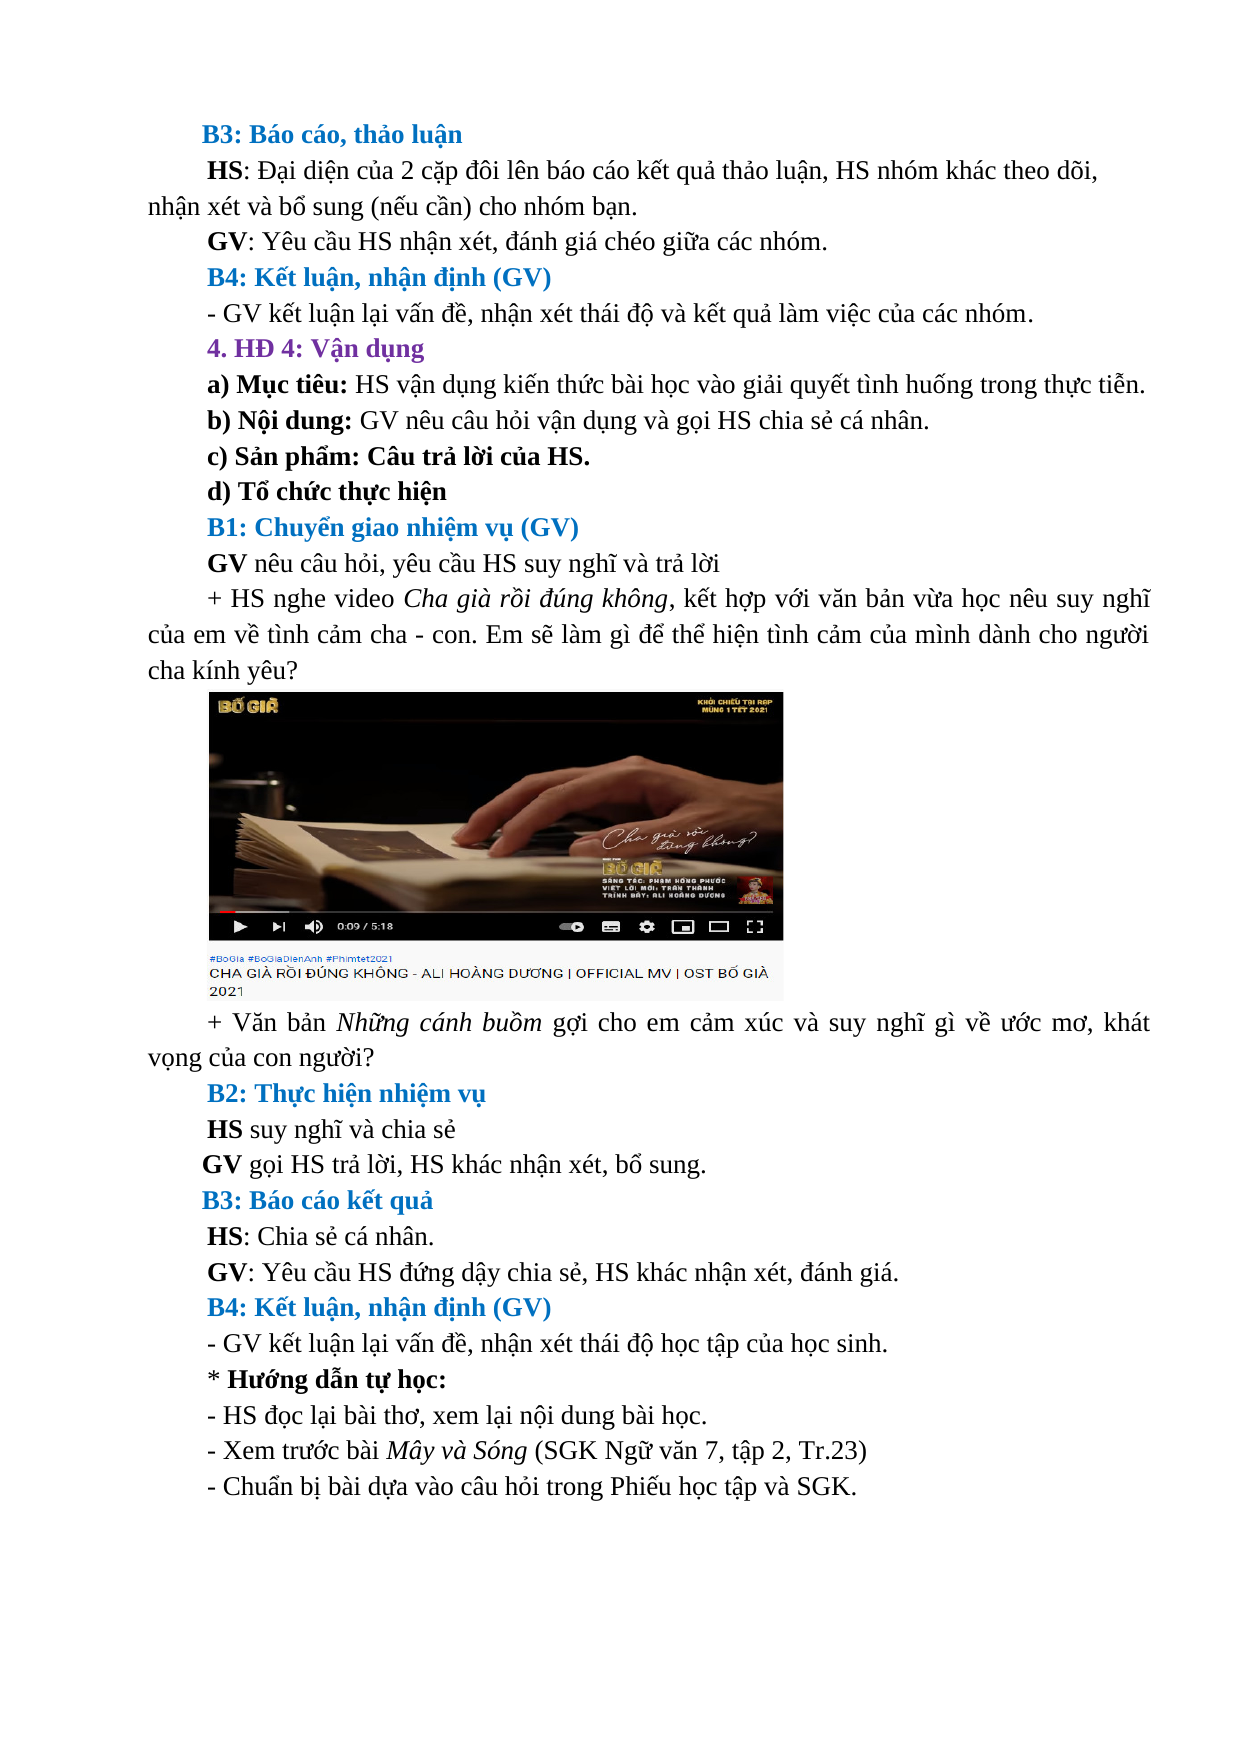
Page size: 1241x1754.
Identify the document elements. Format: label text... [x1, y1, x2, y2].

text 4. HĐ 4: Vận dụng [148, 332, 1152, 364]
text GV gọi HS trả lời, HS khác nhận xét, bổ sung. [142, 1149, 1144, 1180]
text HS suy nghĩ và chia sẻ [148, 1113, 1110, 1144]
text B3: Báo cáo, thảo luận [142, 118, 1144, 149]
text - GV kết luận lại vấn đề, nhận xét thái độ và kết quả làm việc của các nhóm. [148, 297, 1152, 328]
text B3: Báo cáo kết quả [142, 1184, 1144, 1216]
text + HS nghe video Cha già rồi đúng không, kết hợp với văn bản vừa học nêu suy nghĩ của em về tình cảm cha - con. Em sẽ làm gì để thể hiện tình cảm của mình dành cho người cha kính yêu? [148, 583, 1152, 685]
text b) Nội dung: GV nêu câu hỏi vận dụng và gọi HS chia sẻ cá nhân. [148, 404, 1152, 435]
text - Chuẩn bị bài dựa vào câu hỏi trong Phiếu học tập và SGK. [148, 1470, 1152, 1501]
text c) Sản phẩm: Câu trả lời của HS. [148, 440, 1152, 471]
picture [206, 689, 784, 1001]
text HS: Đại diện của 2 cặp đôi lên báo cáo kết quả thảo luận, HS nhóm khác theo dõi, nhận xét và bổ sung (nếu cần) cho nhóm bạn. [148, 154, 1152, 221]
text B1: Chuyển giao nhiệm vụ (GV) [148, 511, 1152, 542]
text B4: Kết luận, nhận định (GV) [148, 1292, 1152, 1323]
text - HS đọc lại bài thơ, xem lại nội dung bài học. [148, 1399, 1152, 1430]
text GV: Yêu cầu HS nhận xét, đánh giá chéo giữa các nhóm. [148, 225, 1136, 256]
text B2: Thực hiện nhiệm vụ [148, 1077, 1126, 1108]
text * Hướng dẫn tự học: [148, 1363, 1152, 1394]
text - GV kết luận lại vấn đề, nhận xét thái độ học tập của học sinh. [148, 1327, 1152, 1358]
text GV nêu câu hỏi, yêu cầu HS suy nghĩ và trả lời [148, 547, 1152, 578]
text GV: Yêu cầu HS đứng dậy chia sẻ, HS khác nhận xét, đánh giá. [148, 1256, 1136, 1287]
text + Văn bản Những cánh buồm gợi cho em cảm xúc và suy nghĩ gì về ước mơ, khát vọng của con người? [148, 1006, 1152, 1073]
text - Xem trước bài Mây và Sóng (SGK Ngữ văn 7, tập 2, Tr.23) [148, 1434, 1152, 1466]
text d) Tổ chức thực hiện [148, 475, 1152, 507]
text HS: Chia sẻ cá nhân. [148, 1220, 1152, 1251]
text B4: Kết luận, nhận định (GV) [148, 261, 1152, 292]
text a) Mục tiêu: HS vận dụng kiến thức bài học vào giải quyết tình huống trong thực tiễn. [148, 368, 1152, 399]
